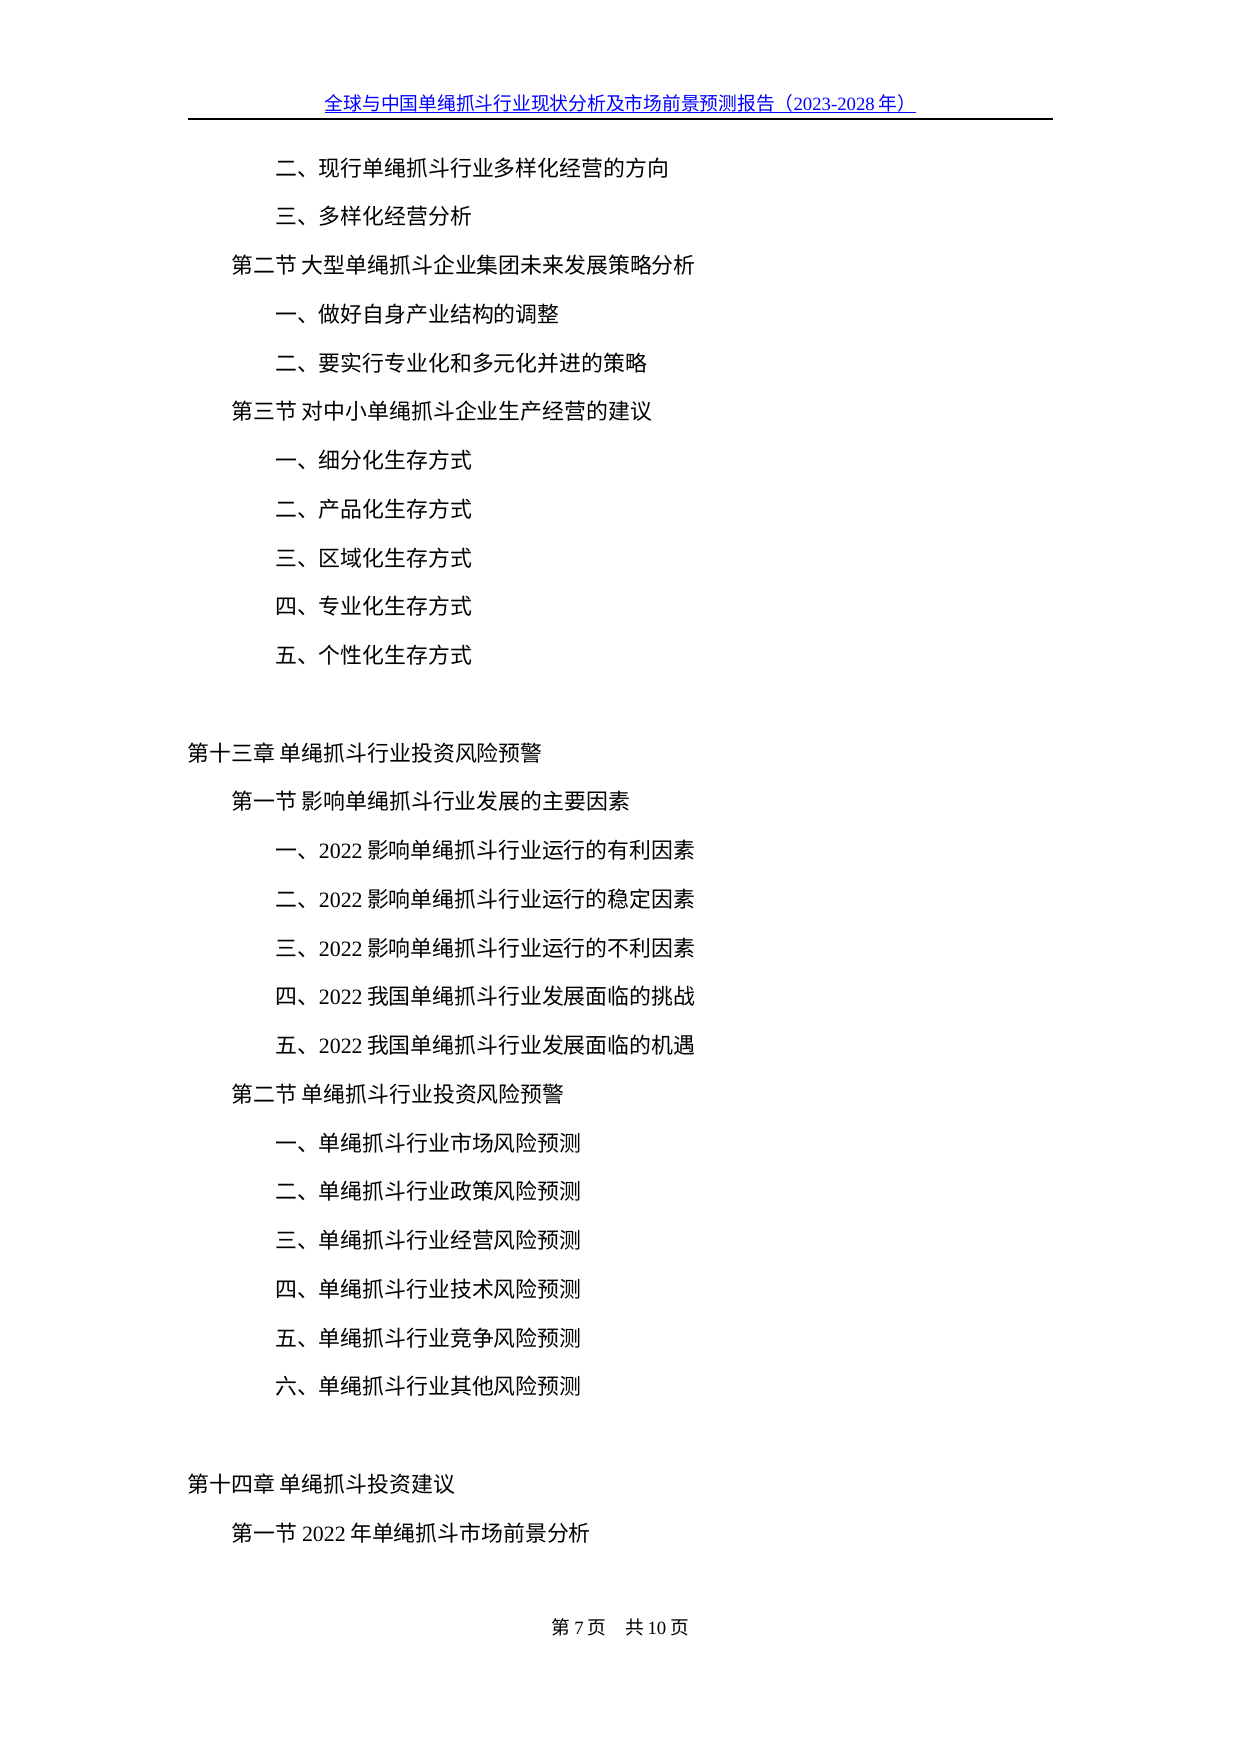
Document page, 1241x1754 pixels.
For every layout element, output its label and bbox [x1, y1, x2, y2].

text [187, 150, 1053, 1548]
